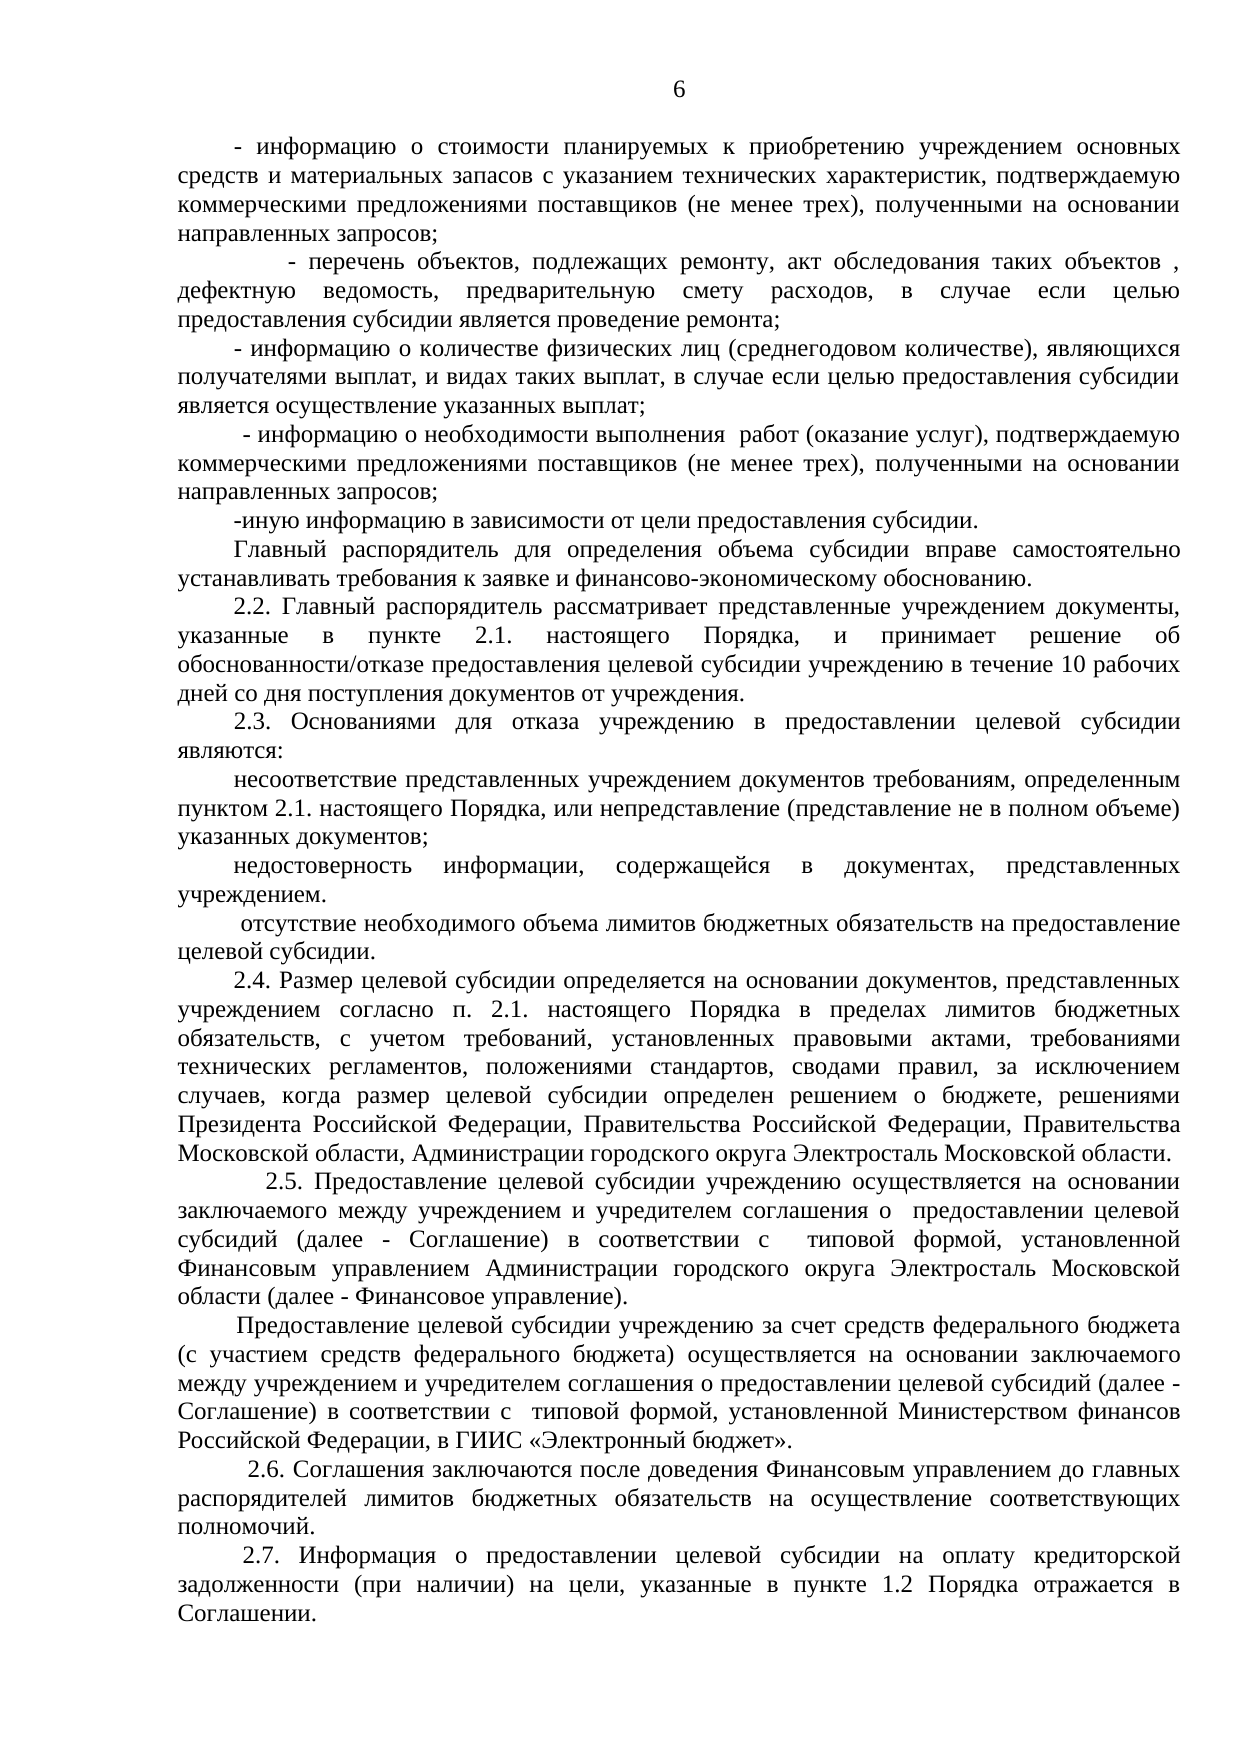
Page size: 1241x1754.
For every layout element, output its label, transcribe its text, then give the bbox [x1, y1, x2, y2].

text 2.7. Информация о предоставлении целевой субсидии на оплату кредиторской задолженности (при наличии) на цели, указанные в пункте 1.2 Порядка отражается в Соглашении. [177, 1540, 1181, 1626]
text 2.4. Размер целевой субсидии определяется на основании документов, представленных учреждением согласно п. 2.1. настоящего Порядка в пределах лимитов бюджетных обязательств, с учетом требований, установленных правовыми актами, требованиями технических регламентов, положениями стандартов, сводами правил, за исключением случаев, когда размер целевой субсидии определен решением о бюджете, решениями Президента Российской Федерации, Правительства Российской Федерации, Правительства Московской области, Администрации городского округа Электросталь Московской области. [177, 965, 1181, 1166]
text отсутствие необходимого объема лимитов бюджетных обязательств на предоставление целевой субсидии. [177, 908, 1181, 965]
text 2.3. Основаниями для отказа учреждению в предоставлении целевой субсидии являются: [177, 706, 1181, 764]
text недостоверность информации, содержащейся в документах, представленных учреждением. [177, 850, 1181, 908]
text - информацию о стоимости планируемых к приобретению учреждением основных средств и материальных запасов с указанием технических характеристик, подтверждаемую коммерческими предложениями поставщиков (не менее трех), полученными на основании направленных запросов; [177, 131, 1181, 246]
text 2.5. Предоставление целевой субсидии учреждению осуществляется на основании заключаемого между учреждением и учредителем соглашения о предоставлении целевой субсидий (далее - Соглашение) в соответствии с типовой формой, установленной Финансовым управлением Администрации городского округа Электросталь Московской области (далее - Финансовое управление). [177, 1166, 1181, 1310]
text -иную информацию в зависимости от цели предоставления субсидии. [177, 505, 1181, 534]
text 2.2. Главный распорядитель рассматривает представленные учреждением документы, указанные в пункте 2.1. настоящего Порядка, и принимает решение об обоснованности/отказе предоставления целевой субсидии учреждению в течение 10 рабочих дней со дня поступления документов от учреждения. [177, 591, 1181, 706]
text - перечень объектов, подлежащих ремонту, акт обследования таких объектов , дефектную ведомость, предварительную смету расходов, в случае если целью предоставления субсидии является проведение ремонта; [177, 246, 1181, 333]
text несоответствие представленных учреждением документов требованиям, определенным пунктом 2.1. настоящего Порядка, или непредставление (представление не в полном объеме) указанных документов; [177, 764, 1181, 850]
text Предоставление целевой субсидии учреждению за счет средств федерального бюджета (с участием средств федерального бюджета) осуществляется на основании заключаемого между учреждением и учредителем соглашения о предоставлении целевой субсидий (далее - Соглашение) в соответствии с типовой формой, установленной Министерством финансов Российской Федерации, в ГИИС «Электронный бюджет». [177, 1310, 1181, 1454]
text - информацию о необходимости выполнения работ (оказание услуг), подтверждаемую коммерческими предложениями поставщиков (не менее трех), полученными на основании направленных запросов; [177, 419, 1181, 505]
text - информацию о количестве физических лиц (среднегодовом количестве), являющихся получателями выплат, и видах таких выплат, в случае если целью предоставления субсидии является осуществление указанных выплат; [177, 333, 1181, 419]
text Главный распорядитель для определения объема субсидии вправе самостоятельно устанавливать требования к заявке и финансово-экономическому обоснованию. [177, 534, 1181, 591]
text 2.6. Соглашения заключаются после доведения Финансовым управлением до главных распорядителей лимитов бюджетных обязательств на осуществление соответствующих полномочий. [177, 1454, 1181, 1540]
